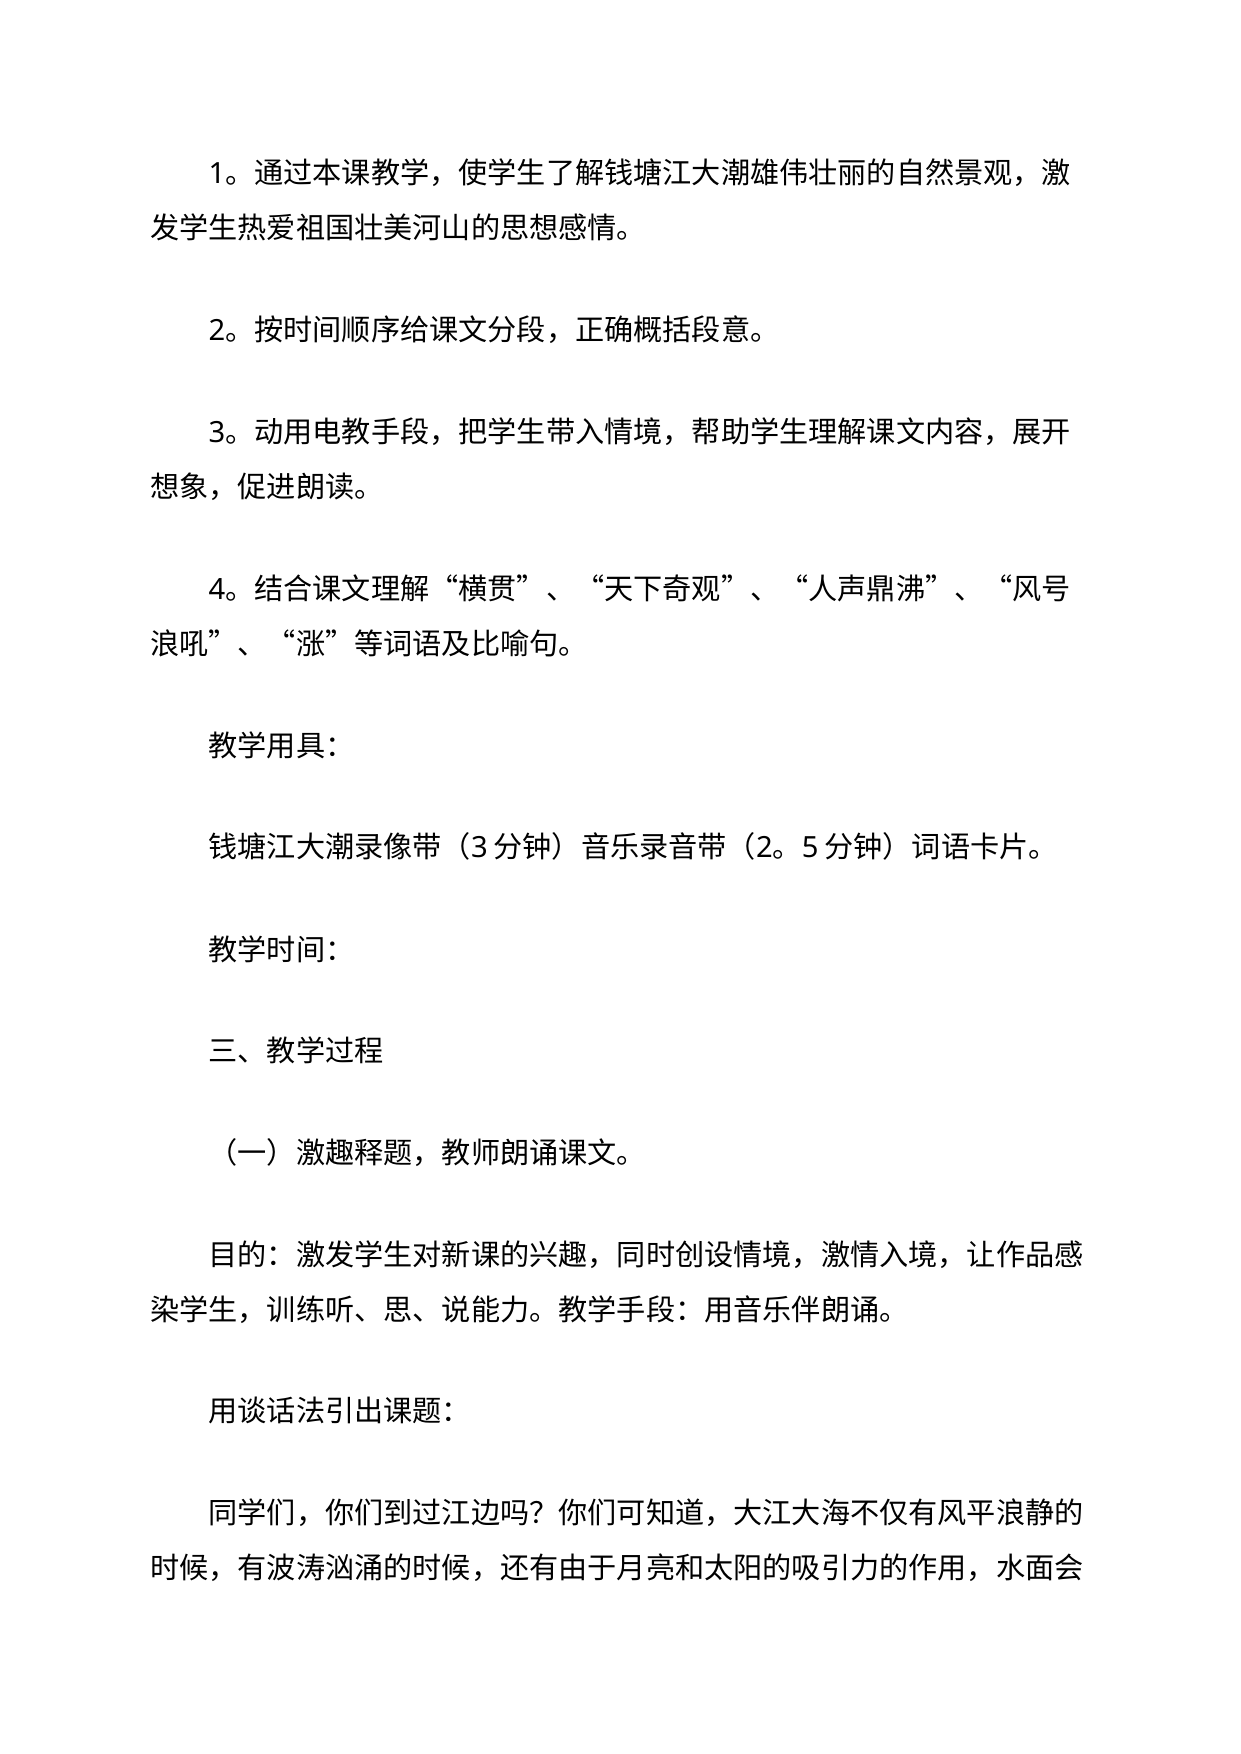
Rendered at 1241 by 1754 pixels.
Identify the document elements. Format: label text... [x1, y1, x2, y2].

text 钱塘江大潮录像带（3分钟）音乐录音带（2。5分钟）词语卡片。 [150, 824, 1090, 866]
text 教学时间： [150, 926, 1090, 968]
text （一）激趣释题，教师朗诵课文。 [150, 1129, 1090, 1172]
text 三、教学过程 [150, 1028, 1090, 1070]
text 4。结合课文理解“横贯”、“天下奇观”、“人声鼎沸”、“风号浪吼”、“涨”等词语及比喻句。 [150, 566, 1090, 663]
text 3。动用电教手段，把学生带入情境，帮助学生理解课文内容，展开想象，促进朗读。 [150, 409, 1090, 506]
text 用谈话法引出课题： [150, 1388, 1090, 1430]
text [150, 1490, 1090, 1587]
text 目的：激发学生对新课的兴趣，同时创设情境，激情入境，让作品感染学生，训练听、思、说能力。教学手段：用音乐伴朗诵。 [150, 1231, 1090, 1328]
text 1。通过本课教学，使学生了解钱塘江大潮雄伟壮丽的自然景观，激发学生热爱祖国壮美河山的思想感情。 [150, 150, 1090, 247]
text 2。按时间顺序给课文分段，正确概括段意。 [150, 307, 1090, 349]
text 教学用具： [150, 722, 1090, 764]
